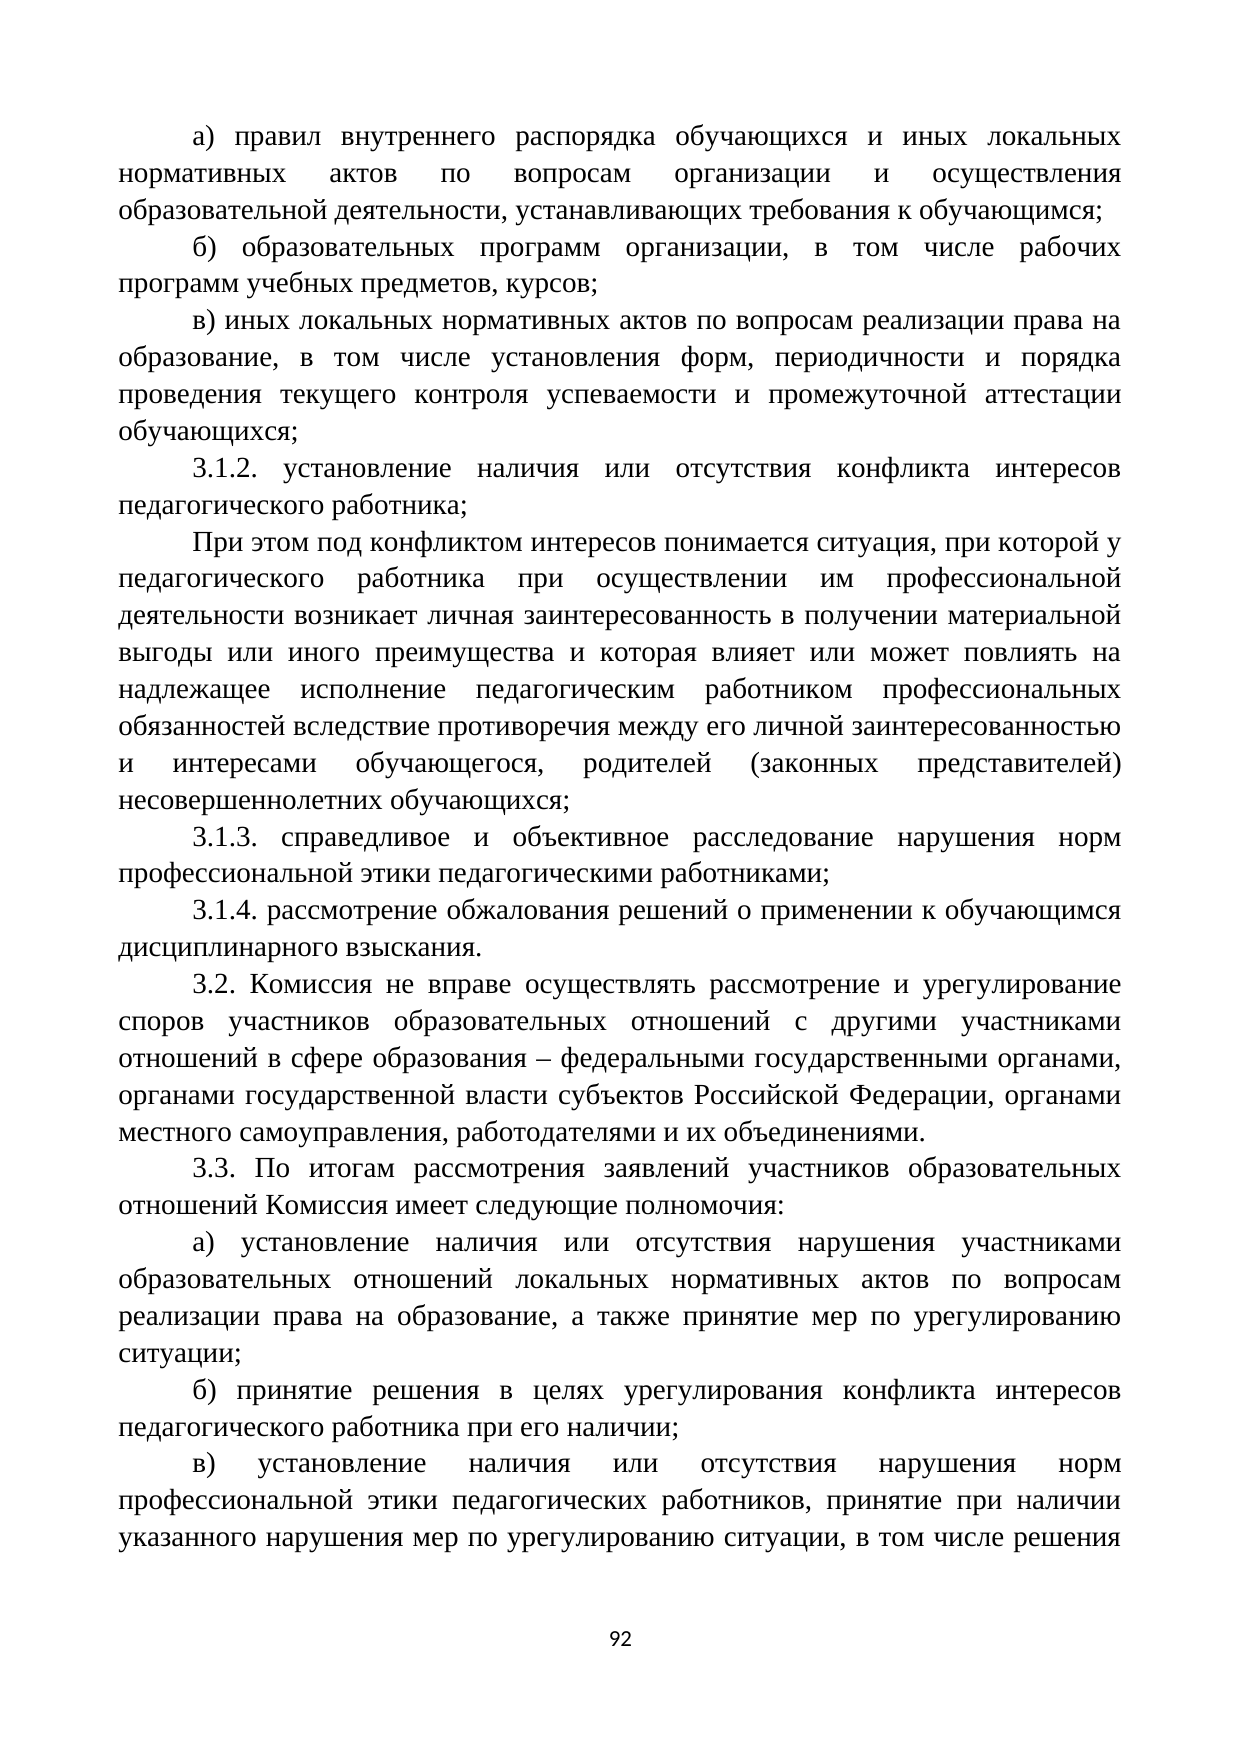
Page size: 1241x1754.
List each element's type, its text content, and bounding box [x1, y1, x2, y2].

text в) иных локальных нормативных актов по вопросам реализации права на образование, в том числе установления форм, периодичности и порядка проведения текущего контроля успеваемости и промежуточной аттестации обучающихся; [118, 302, 1122, 447]
text б) образовательных программ организации, в том числе рабочих программ учебных предметов, курсов; [118, 229, 1122, 299]
text а) установление наличия или отсутствия нарушения участниками образовательных отношений локальных нормативных актов по вопросам реализации права на образование, а также принятие мер по урегулированию ситуации; [118, 1224, 1122, 1368]
text 3.1.2. установление наличия или отсутствия конфликта интересов педагогического работника; [118, 450, 1122, 520]
text б) принятие решения в целях урегулирования конфликта интересов педагогического работника при его наличии; [118, 1372, 1122, 1442]
text 3.2. Комиссия не вправе осуществлять рассмотрение и урегулирование споров участников образовательных отношений с другими участниками отношений в сфере образования – федеральными государственными органами, органами государственной власти субъектов Российской Федерации, органами местного самоуправления, работодателями и их объединениями. [118, 966, 1122, 1147]
text 3.1.4. рассмотрение обжалования решений о применении к обучающимся дисциплинарного взыскания. [118, 892, 1122, 963]
text При этом под конфликтом интересов понимается ситуация, при которой у педагогического работника при осуществлении им профессиональной деятельности возникает личная заинтересованность в получении материальной выгоды или иного преимущества и которая влияет или может повлиять на надлежащее исполнение педагогическим работником профессиональных обязанностей вследствие противоречия между его личной заинтересованностью и интересами обучающегося, родителей (законных представителей) несовершеннолетних обучающихся; [118, 524, 1122, 815]
text 3.3. По итогам рассмотрения заявлений участников образовательных отношений Комиссия имеет следующие полномочия: [118, 1151, 1122, 1221]
text а) правил внутреннего распорядка обучающихся и иных локальных нормативных актов по вопросам организации и осуществления образовательной деятельности, устанавливающих требования к обучающимся; [118, 118, 1122, 225]
text 3.1.3. справедливое и объективное расследование нарушения норм профессиональной этики педагогическими работниками; [118, 819, 1122, 889]
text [118, 1446, 1122, 1553]
